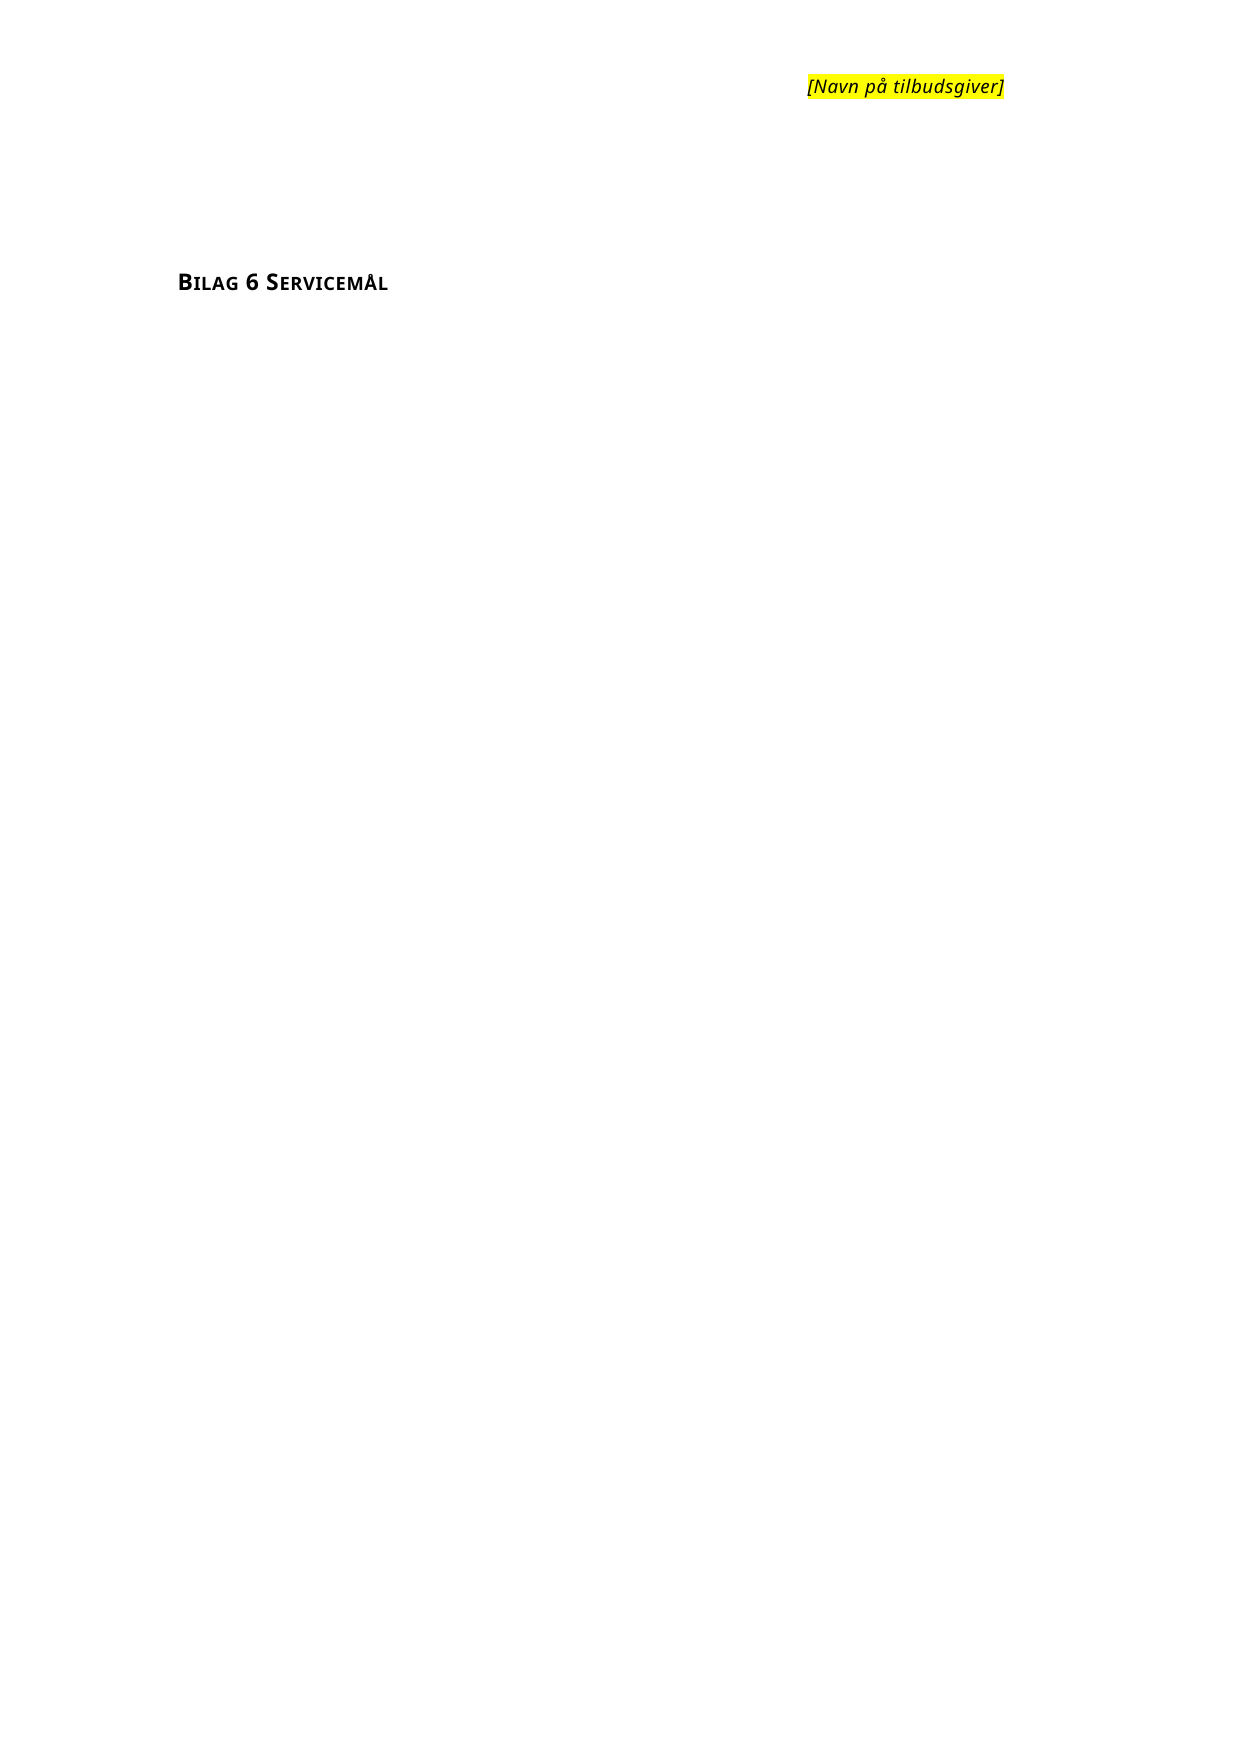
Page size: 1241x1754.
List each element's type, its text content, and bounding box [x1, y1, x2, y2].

text Bilag 6 Servicemål [177, 266, 1004, 297]
